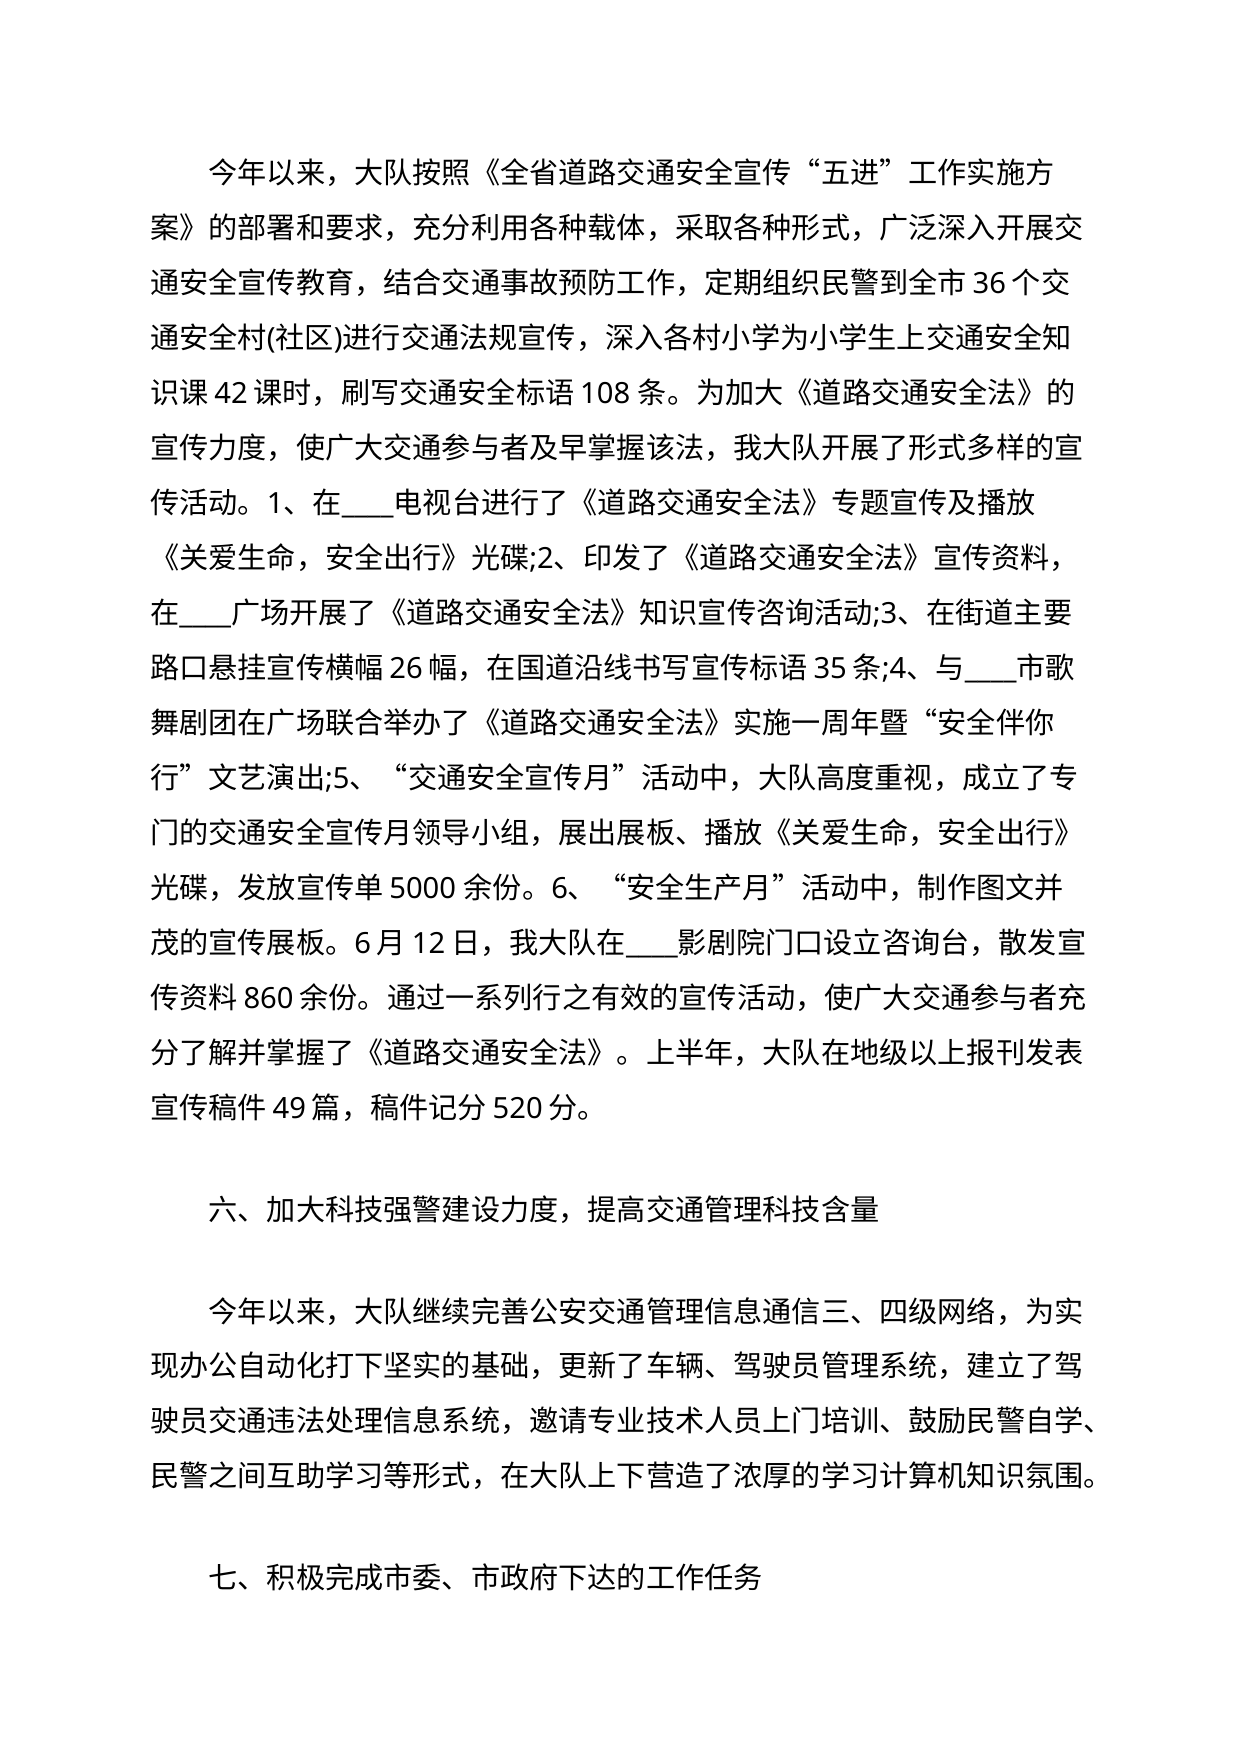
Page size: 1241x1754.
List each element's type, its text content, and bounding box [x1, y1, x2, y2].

text 七、积极完成市委、市政府下达的工作任务 [150, 1554, 1090, 1597]
text 今年以来，大队按照《全省道路交通安全宣传“五进”工作实施方案》的部署和要求，充分利用各种载体，采取各种形式，广泛深入开展交通安全宣传教育，结合交通事故预防工作，定期组织民警到全市36个交通安全村(社区)进行交通法规宣传，深入各村小学为小学生上交通安全知识课42课时，刷写交通安全标语108 条。为加大《道路交通安全法》的宣传力度，使广大交通参与者及早掌握该法，我大队开展了形式多样的宣传活动。1、在____电视台进行了《道路交通安全法》专题宣传及播放《关爱生命，安全出行》光碟;2、印发了《道路交通安全法》宣传资料，在____广场开展了《道路交通安全法》知识宣传咨询活动;3、在街道主要路口悬挂宣传横幅26幅，在国道沿线书写宣传标语35条;4、与____市歌舞剧团在广场联合举办了《道路交通安全法》实施一周年暨“安全伴你行”文艺演出;5、“交通安全宣传月”活动中，大队高度重视，成立了专门的交通安全宣传月领导小组，展出展板、播放《关爱生命，安全出行》光碟，发放宣传单5000 余份。6、“安全生产月”活动中，制作图文并茂的宣传展板。6月12日，我大队在____影剧院门口设立咨询台，散发宣传资料860余份。通过一系列行之有效的宣传活动，使广大交通参与者充分了解并掌握了《道路交通安全法》。上半年，大队在地级以上报刊发表宣传稿件49篇，稿件记分520分。 [150, 150, 1090, 1127]
text 六、加大科技强警建设力度，提高交通管理科技含量 [150, 1186, 1090, 1229]
text 今年以来，大队继续完善公安交通管理信息通信三、四级网络，为实现办公自动化打下坚实的基础，更新了车辆、驾驶员管理系统，建立了驾驶员交通违法处理信息系统，邀请专业技术人员上门培训、鼓励民警自学、民警之间互助学习等形式，在大队上下营造了浓厚的学习计算机知识氛围。 [150, 1288, 1090, 1495]
